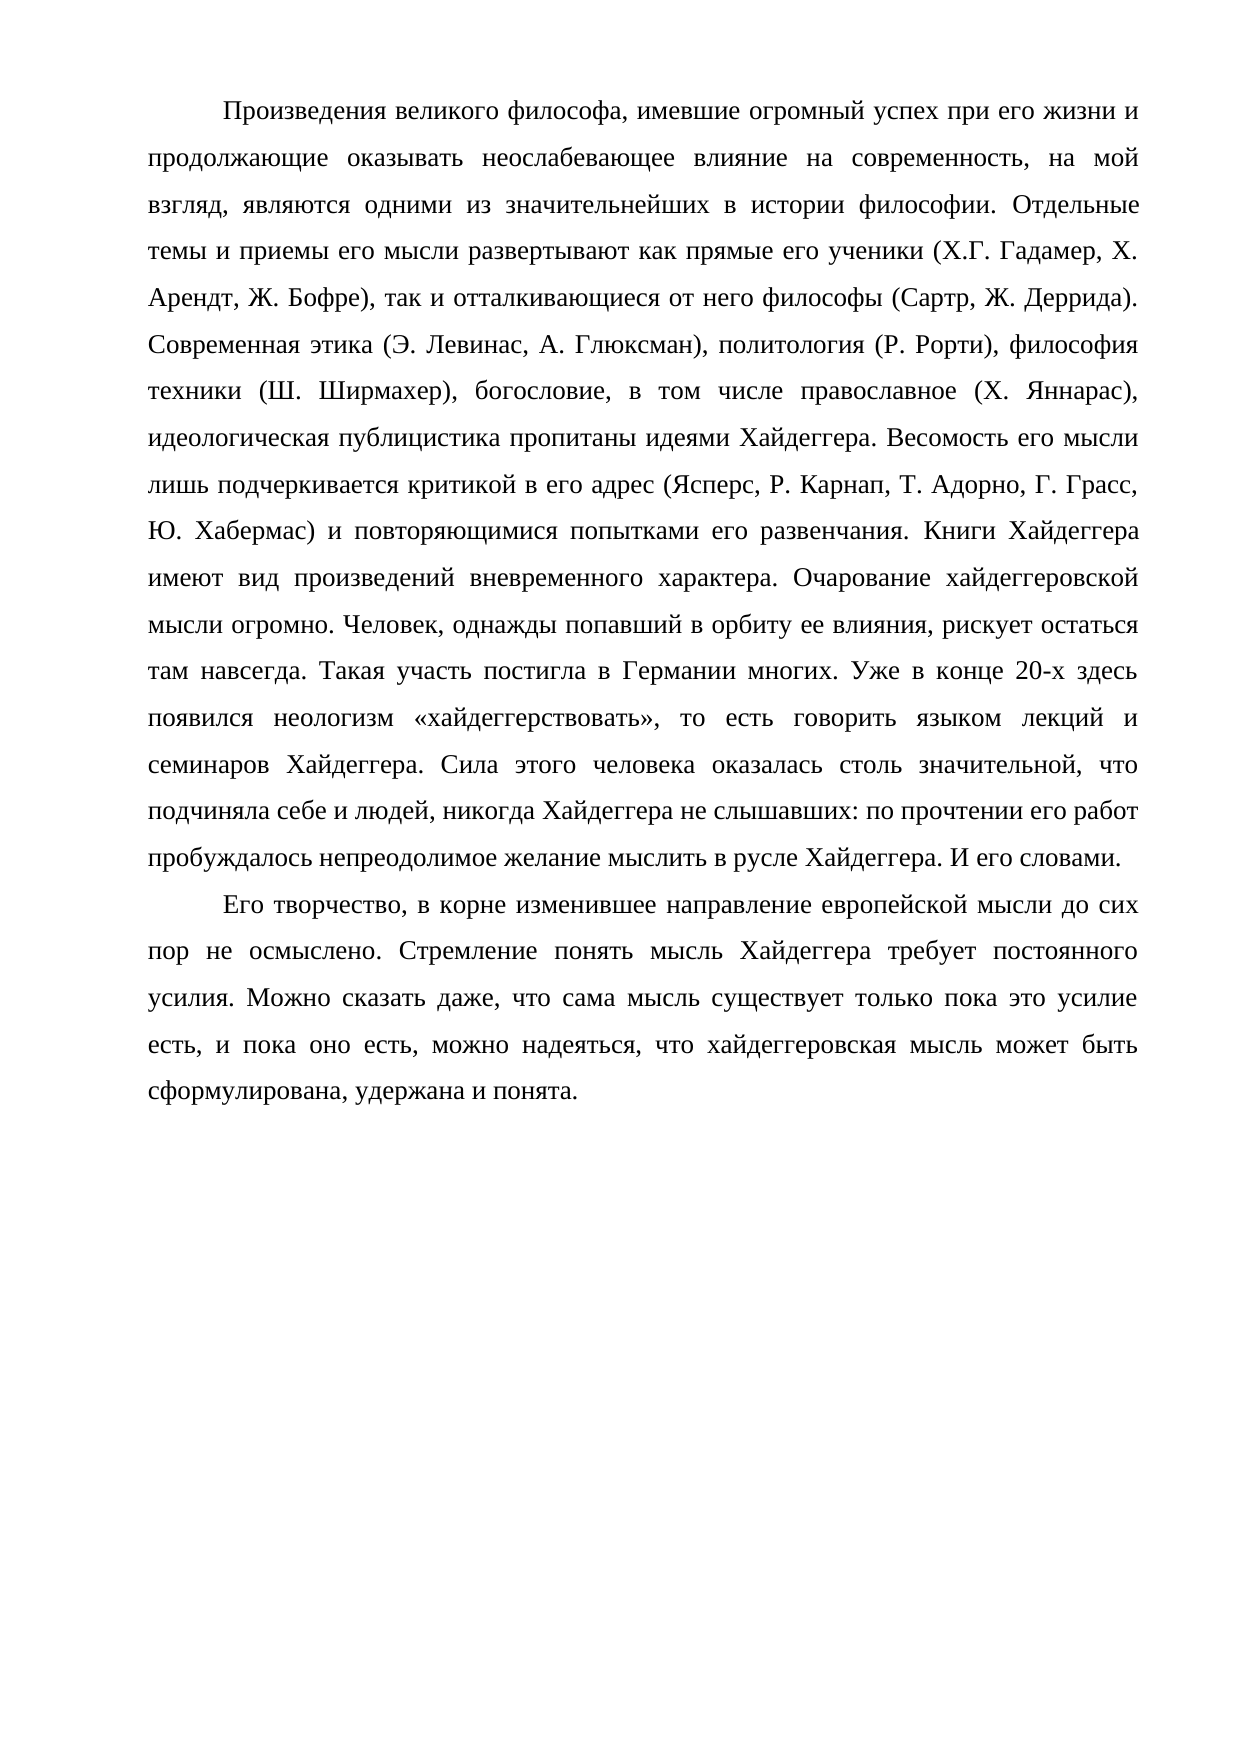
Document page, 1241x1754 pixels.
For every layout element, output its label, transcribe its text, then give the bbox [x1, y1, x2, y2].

text Его творчество, в корне изменившее направление европейской мысли до сих пор не осмыслено. Стремление понять мысль Хайдеггера требует постоянного усилия. Можно сказать даже, что сама мысль существует только пока это усилие есть, и пока оно есть, можно надеяться, что хайдеггеровская мысль может быть сформулирована, удержана и понята. [148, 888, 1140, 1106]
text Произведения великого философа, имевшие огромный успех при его жизни и продолжающие оказывать неослабевающее влияние на современность, на мой взгляд, являются одними из значительнейших в истории философии. Отдельные темы и приемы его мысли развертывают как прямые его ученики (Х.Г. Гадамер, Х. Арендт, Ж. Бофре), так и отталкивающиеся от него философы (Сартр, Ж. Деррида). Современная этика (Э. Левинас, А. Глюксман), политология (Р. Рорти), философия техники (Ш. Ширмахер), богословие, в том числе православное (Х. Яннарас), идеологическая публицистика пропитаны идеями Хайдеггера. Весомость его мысли лишь подчеркивается критикой в его адрес (Ясперс, Р. Карнап, Т. Адорно, Г. Грасс, Ю. Хабермас) и повторяющимися попытками его развенчания. Книги Хайдеггера имеют вид произведений вневременного характера. Очарование хайдеггеровской мысли огромно. Человек, однажды попавший в орбиту ее влияния, рискует остаться там навсегда. Такая участь постигла в Германии многих. Уже в конце 20-х здесь появился неологизм «хайдеггерствовать», то есть говорить языком лекций и семинаров Хайдеггера. Сила этого человека оказалась столь значительной, что подчиняла себе и людей, никогда Хайдеггера не слышавших: по прочтении его работ пробуждалось непреодолимое желание мыслить в русле Хайдеггера. И его словами. [148, 94, 1140, 872]
